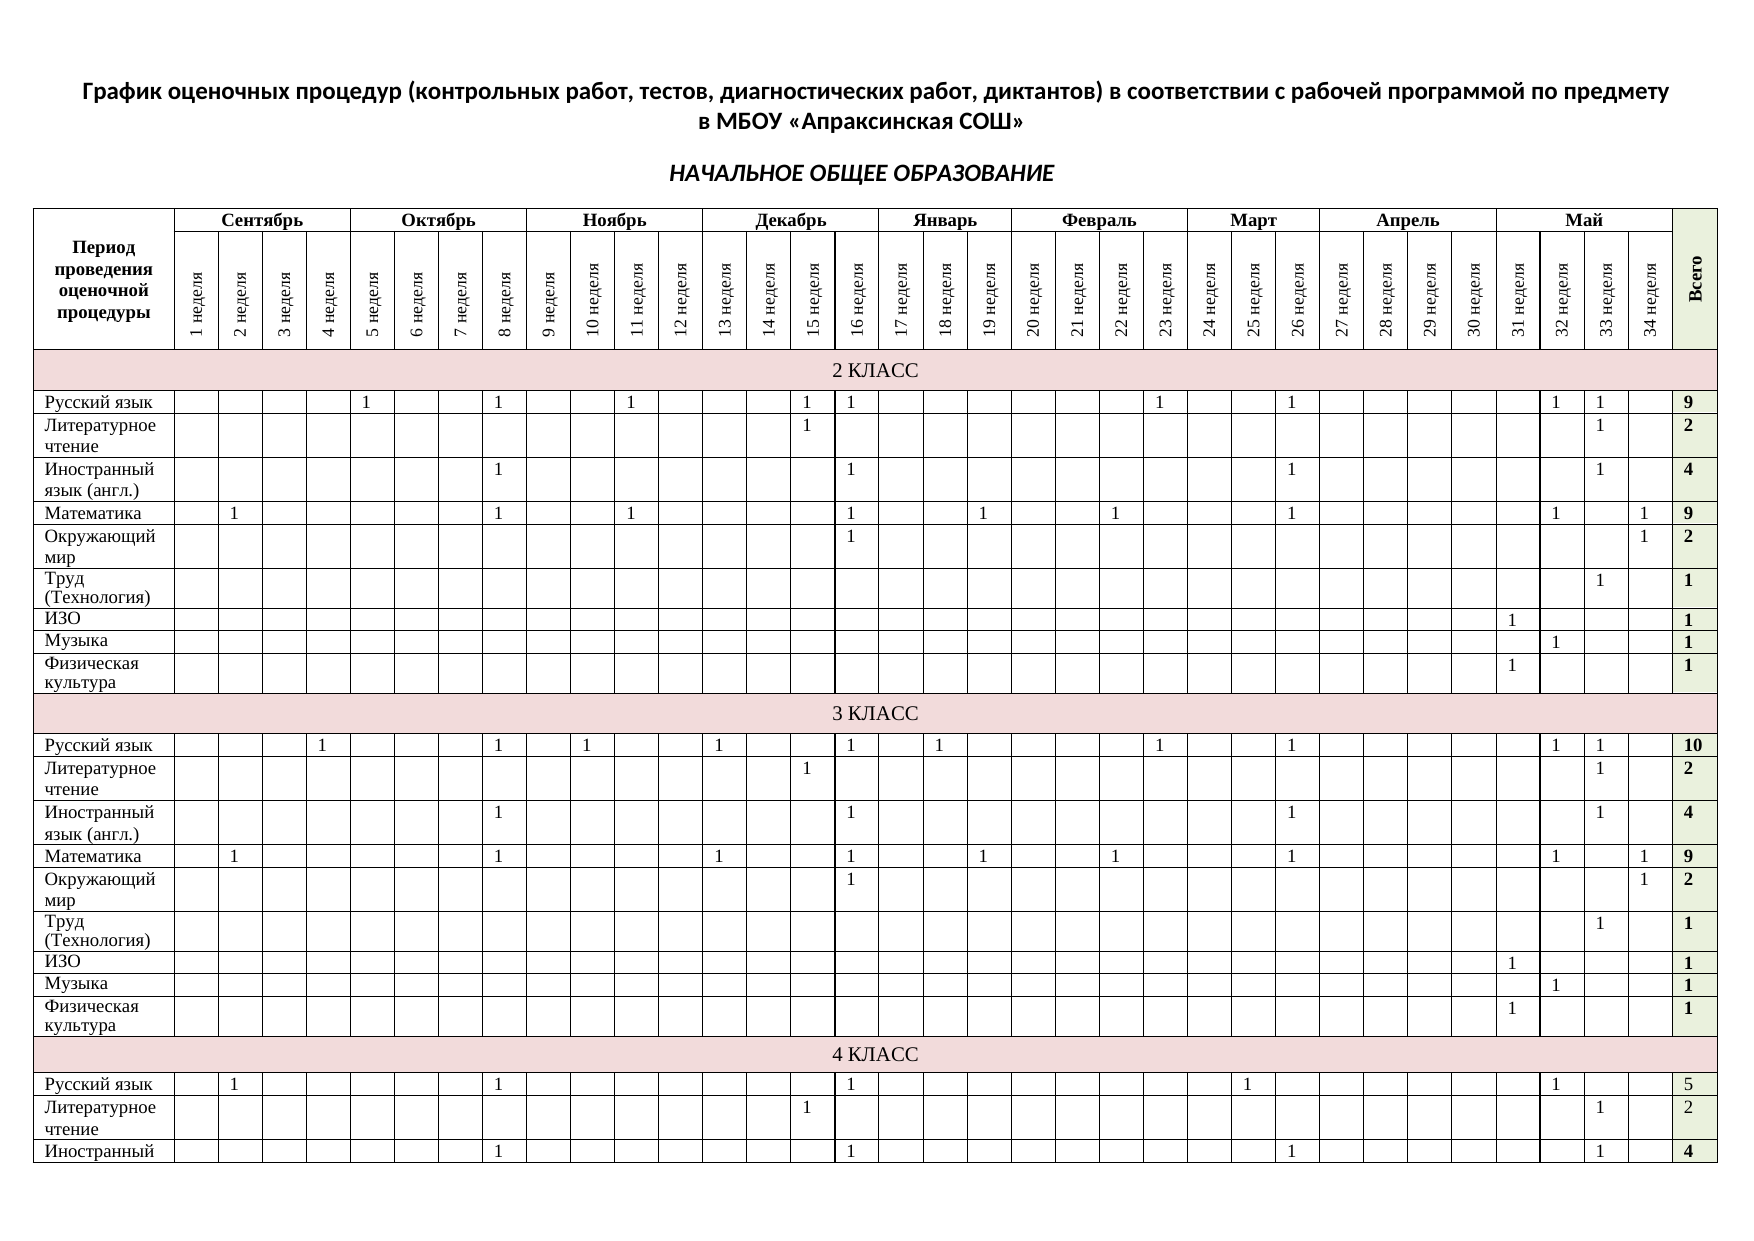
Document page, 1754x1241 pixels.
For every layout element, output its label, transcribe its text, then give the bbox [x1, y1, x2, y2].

table_cell Окружающий мир [34, 868, 174, 911]
table_cell [1452, 1073, 1496, 1095]
table_cell [659, 1073, 702, 1095]
table_cell [879, 631, 923, 653]
table_cell 1 [1276, 734, 1319, 756]
table_cell [1541, 952, 1584, 973]
table_cell [1452, 757, 1496, 800]
table_cell [219, 631, 262, 653]
table_cell [879, 391, 923, 412]
table_cell [219, 654, 262, 692]
table_cell [175, 654, 218, 692]
table_cell [791, 997, 834, 1036]
table_cell [1320, 974, 1363, 996]
table_cell [219, 757, 262, 800]
table_cell 1 [836, 1140, 878, 1162]
table_cell [1364, 458, 1407, 501]
table_cell 1 [1673, 952, 1717, 973]
table_header Сентябрь [175, 209, 350, 231]
table_cell [483, 525, 526, 568]
table_cell [307, 414, 350, 457]
table_cell [175, 1140, 218, 1162]
table_cell [1497, 391, 1539, 412]
table_cell [836, 569, 878, 607]
table_cell 1 [1629, 525, 1672, 568]
table_cell [1276, 952, 1319, 973]
table_cell 9 [1673, 391, 1717, 412]
table_cell 13 неделя [703, 232, 746, 349]
table_cell [879, 569, 923, 607]
table_cell [527, 525, 570, 568]
table_cell 27 неделя [1320, 232, 1363, 349]
table_cell 1 неделя [175, 232, 218, 349]
table_cell [1497, 757, 1539, 800]
table_cell [395, 502, 438, 523]
table_cell [1320, 458, 1363, 501]
table_cell [659, 654, 702, 692]
table_cell [1012, 1073, 1055, 1095]
table_cell [219, 997, 262, 1036]
table_cell [1056, 569, 1099, 607]
table_cell 1 [1541, 391, 1584, 412]
table_cell [571, 502, 614, 523]
table_cell [836, 631, 878, 653]
table_cell [263, 631, 306, 653]
table_cell [1452, 654, 1496, 692]
table_cell 1 [483, 502, 526, 523]
table_cell [439, 414, 482, 457]
table_cell [1408, 414, 1451, 457]
table_cell [1541, 997, 1584, 1036]
table_cell 3 КЛАСС [34, 694, 1717, 733]
table_cell [1100, 734, 1143, 756]
table_cell [263, 569, 306, 607]
table_cell [1452, 609, 1496, 630]
table_cell [1100, 654, 1143, 692]
table_cell [659, 734, 702, 756]
table_cell [1100, 631, 1143, 653]
table_cell [571, 952, 614, 973]
table_cell [1629, 391, 1672, 412]
table_cell [1320, 801, 1363, 844]
table_cell 1 [924, 734, 967, 756]
table_cell [1629, 801, 1672, 844]
table_cell [924, 801, 967, 844]
table_cell [1452, 391, 1496, 412]
table_cell [219, 801, 262, 844]
table_cell [1408, 868, 1451, 911]
table_cell [747, 868, 790, 911]
table_header Период проведения оценочной процедуры [34, 209, 174, 349]
table_cell [1100, 414, 1143, 457]
table_cell [879, 1096, 923, 1139]
table_cell [571, 525, 614, 568]
table_cell [395, 631, 438, 653]
table_cell [351, 974, 394, 996]
table_cell [1056, 1073, 1099, 1095]
table_cell Математика [34, 502, 174, 523]
table_cell [968, 609, 1011, 630]
table_cell [1188, 414, 1231, 457]
table_cell [659, 414, 702, 457]
table_cell [219, 414, 262, 457]
table_cell [703, 974, 746, 996]
table_cell [1144, 997, 1187, 1036]
table_cell [1100, 609, 1143, 630]
table_cell [175, 609, 218, 630]
table_cell [1144, 801, 1187, 844]
table_cell [836, 414, 878, 457]
table_cell [351, 525, 394, 568]
table_cell [1541, 1140, 1584, 1162]
table_cell [571, 1096, 614, 1139]
table_cell [1144, 525, 1187, 568]
table_cell [659, 458, 702, 501]
table_header Февраль [1012, 209, 1187, 231]
table_cell [307, 1096, 350, 1139]
text График оценочных процедур (контрольных работ, тестов, диагностических работ, диктантов) в соответствии с рабочей программой по предмету в МБОУ «Апраксинская СОШ» [44, 75, 1679, 136]
table_cell [439, 569, 482, 607]
table_cell [1629, 654, 1672, 692]
table_cell [439, 974, 482, 996]
table_cell [351, 569, 394, 607]
table_cell 11 неделя [615, 232, 658, 349]
table_cell [924, 1073, 967, 1095]
table_cell 9 неделя [527, 232, 570, 349]
table_cell [924, 502, 967, 523]
table_cell [351, 734, 394, 756]
table_cell [571, 801, 614, 844]
table_cell [1188, 734, 1231, 756]
table_cell [219, 569, 262, 607]
table_cell [1188, 631, 1231, 653]
table_cell 28 неделя [1364, 232, 1407, 349]
table_cell [1585, 609, 1628, 630]
table_cell [703, 757, 746, 800]
table_cell [1452, 1096, 1496, 1139]
table_cell [1188, 1140, 1231, 1162]
table_cell [351, 458, 394, 501]
table_cell [263, 912, 306, 951]
table_cell [1452, 414, 1496, 457]
table_cell [659, 868, 702, 911]
table_cell [527, 502, 570, 523]
table_cell 2 [1673, 525, 1717, 568]
table_cell 22 неделя [1100, 232, 1143, 349]
table_cell [615, 1140, 658, 1162]
table_cell [307, 801, 350, 844]
table_cell [1232, 391, 1275, 412]
table_cell 24 неделя [1188, 232, 1231, 349]
table_cell [1012, 801, 1055, 844]
table_cell [1497, 631, 1539, 653]
table_cell [1056, 757, 1099, 800]
table_cell [1100, 801, 1143, 844]
table_cell [1320, 868, 1363, 911]
table_cell [879, 868, 923, 911]
table_cell [263, 414, 306, 457]
table_cell [351, 912, 394, 951]
table_cell [307, 569, 350, 607]
table_cell [395, 868, 438, 911]
table_cell [571, 997, 614, 1036]
table_cell 1 [1276, 845, 1319, 867]
table_cell 31 неделя [1497, 232, 1539, 349]
table_cell [1364, 734, 1407, 756]
table_cell [968, 414, 1011, 457]
table_cell [351, 952, 394, 973]
table_cell [395, 997, 438, 1036]
table_cell 8 неделя [483, 232, 526, 349]
table_cell [1629, 1096, 1672, 1139]
table_cell [1232, 801, 1275, 844]
table_cell [1320, 912, 1363, 951]
table_cell [1232, 845, 1275, 867]
table_cell [1144, 952, 1187, 973]
table_cell [439, 1096, 482, 1139]
table_cell 1 [836, 845, 878, 867]
table_cell [1452, 525, 1496, 568]
table_cell [439, 391, 482, 412]
table_cell [1364, 801, 1407, 844]
table_cell [351, 654, 394, 692]
table_cell [527, 654, 570, 692]
table_cell [1012, 502, 1055, 523]
table_cell [439, 502, 482, 523]
table_cell 20 неделя [1012, 232, 1055, 349]
table_cell [395, 912, 438, 951]
table_cell [791, 801, 834, 844]
table_cell 3 неделя [263, 232, 306, 349]
table_cell [968, 1096, 1011, 1139]
table_cell 10 [1673, 734, 1717, 756]
table_cell [1364, 1073, 1407, 1095]
table_cell [351, 502, 394, 523]
table_cell [1144, 609, 1187, 630]
table_cell [439, 609, 482, 630]
table_cell [747, 458, 790, 501]
table_cell 1 [836, 868, 878, 911]
table_cell [395, 1096, 438, 1139]
table_cell [1232, 757, 1275, 800]
table_cell [395, 952, 438, 973]
table_cell [1541, 525, 1584, 568]
table_cell 9 [1673, 502, 1717, 523]
table_cell [1364, 997, 1407, 1036]
table_cell 1 [1276, 391, 1319, 412]
table_cell [615, 1073, 658, 1095]
table_cell [219, 952, 262, 973]
table_cell [219, 912, 262, 951]
table_cell [1100, 997, 1143, 1036]
table_cell [1056, 609, 1099, 630]
table_cell [836, 654, 878, 692]
table_cell [1629, 952, 1672, 973]
table_cell [483, 631, 526, 653]
table_cell [1364, 525, 1407, 568]
table_cell 1 [483, 1073, 526, 1095]
table_cell [1364, 654, 1407, 692]
table_cell [307, 757, 350, 800]
table_cell [571, 1140, 614, 1162]
table_cell [659, 525, 702, 568]
table_cell [307, 525, 350, 568]
table_cell [615, 458, 658, 501]
table_cell Русский язык [34, 391, 174, 412]
table_cell 1 [615, 502, 658, 523]
table_cell [747, 525, 790, 568]
table_cell [1056, 974, 1099, 996]
table_cell [1012, 1096, 1055, 1139]
table_cell 1 [1585, 391, 1628, 412]
table_cell [968, 974, 1011, 996]
table_cell [1320, 525, 1363, 568]
table_cell 10 неделя [571, 232, 614, 349]
table_cell [1320, 1096, 1363, 1139]
table_cell [1232, 654, 1275, 692]
table_cell [263, 1073, 306, 1095]
table_cell 21 неделя [1056, 232, 1099, 349]
table_cell [527, 952, 570, 973]
table_cell [1056, 952, 1099, 973]
table_cell [1585, 952, 1628, 973]
table_cell [879, 502, 923, 523]
table_cell 23 неделя [1144, 232, 1187, 349]
table_cell [175, 757, 218, 800]
table_cell [483, 1096, 526, 1139]
table_cell [1497, 502, 1539, 523]
table_cell [879, 458, 923, 501]
table_cell [1364, 952, 1407, 973]
table_cell [219, 609, 262, 630]
table_cell [1364, 757, 1407, 800]
table_cell 14 неделя [747, 232, 790, 349]
table_cell [968, 1140, 1011, 1162]
table_cell [1232, 1140, 1275, 1162]
table_cell [703, 654, 746, 692]
table_cell 1 [1497, 609, 1539, 630]
table_cell [1276, 654, 1319, 692]
table_cell [1276, 525, 1319, 568]
table_cell [1497, 414, 1539, 457]
table_cell 1 [968, 502, 1011, 523]
table_cell [791, 654, 834, 692]
table_cell [747, 757, 790, 800]
table_cell [527, 997, 570, 1036]
table_cell [439, 868, 482, 911]
table_cell [1056, 845, 1099, 867]
table_cell [1276, 757, 1319, 800]
table_cell [1408, 569, 1451, 607]
table_cell 16 неделя [836, 232, 878, 349]
table_cell 1 [1276, 1140, 1319, 1162]
table_cell [659, 1096, 702, 1139]
table_cell [483, 414, 526, 457]
table_cell [968, 569, 1011, 607]
table_cell [1276, 631, 1319, 653]
table_cell [571, 609, 614, 630]
table_cell 34 неделя [1629, 232, 1672, 349]
table_cell [219, 391, 262, 412]
table_cell [351, 801, 394, 844]
table_cell [1629, 912, 1672, 951]
table_cell [351, 1140, 394, 1162]
table_cell [1056, 1096, 1099, 1139]
table_cell [1188, 525, 1231, 568]
table_cell 1 [1144, 734, 1187, 756]
table_cell 1 [483, 801, 526, 844]
table_cell [175, 997, 218, 1036]
table_cell [1056, 1140, 1099, 1162]
table_cell [747, 974, 790, 996]
table_cell [263, 1096, 306, 1139]
table_cell 4 [1673, 801, 1717, 844]
table_cell [1144, 1096, 1187, 1139]
table_cell [1056, 414, 1099, 457]
table_cell [791, 845, 834, 867]
table_cell [175, 525, 218, 568]
table_cell [1100, 952, 1143, 973]
table_cell [1232, 1096, 1275, 1139]
table_cell [836, 1096, 878, 1139]
table_cell [175, 734, 218, 756]
table_cell 1 [1497, 654, 1539, 692]
table_cell [836, 952, 878, 973]
table_cell [968, 734, 1011, 756]
table_cell 1 [615, 391, 658, 412]
table_cell 2 [1673, 868, 1717, 911]
table_cell 1 [836, 801, 878, 844]
table_cell [791, 631, 834, 653]
table_cell 2 неделя [219, 232, 262, 349]
table_cell [1320, 734, 1363, 756]
table_cell [1232, 631, 1275, 653]
table_cell [263, 801, 306, 844]
table_cell [1012, 845, 1055, 867]
table_cell [1364, 569, 1407, 607]
table_cell [879, 974, 923, 996]
table_cell [659, 1140, 702, 1162]
table_cell [1056, 631, 1099, 653]
table_cell [615, 974, 658, 996]
table_cell 1 [1541, 734, 1584, 756]
table_cell [219, 1096, 262, 1139]
table_cell [879, 1073, 923, 1095]
table_cell [968, 458, 1011, 501]
table_cell [747, 997, 790, 1036]
table_cell [659, 391, 702, 412]
table_cell 1 [836, 391, 878, 412]
table_cell [527, 757, 570, 800]
table_cell [527, 458, 570, 501]
table_cell [1629, 609, 1672, 630]
table_cell [1497, 1096, 1539, 1139]
table_cell [747, 569, 790, 607]
table_cell Русский язык [34, 1073, 174, 1095]
table_cell [263, 997, 306, 1036]
table_cell [1232, 414, 1275, 457]
table_cell 1 [1541, 974, 1584, 996]
table_cell [395, 609, 438, 630]
table_cell [175, 1096, 218, 1139]
table_cell 1 [483, 1140, 526, 1162]
table_cell [1012, 569, 1055, 607]
table_cell [703, 801, 746, 844]
table_cell [1497, 458, 1539, 501]
table_cell 1 [791, 391, 834, 412]
table_cell [1012, 1140, 1055, 1162]
table_cell [1320, 414, 1363, 457]
table_cell [1276, 1073, 1319, 1095]
table_cell Физическая культура [34, 654, 174, 692]
table_cell 1 [1541, 845, 1584, 867]
table_cell [395, 974, 438, 996]
table_cell [351, 757, 394, 800]
table_cell [439, 845, 482, 867]
table_cell 1 [571, 734, 614, 756]
table_cell [263, 757, 306, 800]
table_cell [395, 845, 438, 867]
table_cell 1 [1497, 952, 1539, 973]
table_cell [1188, 912, 1231, 951]
table_cell [1144, 414, 1187, 457]
table_cell [1497, 569, 1539, 607]
table_cell [1541, 801, 1584, 844]
table_cell [1408, 654, 1451, 692]
table_cell [968, 997, 1011, 1036]
table_cell [1320, 997, 1363, 1036]
table_cell Литературное чтение [34, 757, 174, 800]
table_cell [615, 845, 658, 867]
table_cell [924, 525, 967, 568]
table_cell [615, 734, 658, 756]
table_cell [879, 997, 923, 1036]
table_cell [879, 414, 923, 457]
table_cell [1056, 391, 1099, 412]
table_cell 1 [307, 734, 350, 756]
table_cell [439, 1140, 482, 1162]
table_cell [791, 458, 834, 501]
table_cell [571, 1073, 614, 1095]
table_cell 5 [1673, 1073, 1717, 1095]
table_cell [351, 997, 394, 1036]
table_cell [1497, 525, 1539, 568]
table_cell 9 [1673, 845, 1717, 867]
table_cell 1 [1585, 414, 1628, 457]
table_cell [1452, 801, 1496, 844]
table_cell [924, 1140, 967, 1162]
table_cell [615, 525, 658, 568]
table_cell 25 неделя [1232, 232, 1275, 349]
table_cell [747, 952, 790, 973]
table_cell [924, 391, 967, 412]
table_cell [527, 845, 570, 867]
table_cell [263, 458, 306, 501]
table_cell 1 [1629, 868, 1672, 911]
table_cell 18 неделя [924, 232, 967, 349]
table_cell [175, 391, 218, 412]
table_cell [968, 912, 1011, 951]
table_cell [968, 525, 1011, 568]
table_cell [1541, 868, 1584, 911]
table_cell [1497, 912, 1539, 951]
table_cell [879, 845, 923, 867]
table_cell [1276, 868, 1319, 911]
table_cell [571, 391, 614, 412]
table_cell [1320, 1073, 1363, 1095]
table_cell [615, 1096, 658, 1139]
table_cell [1408, 974, 1451, 996]
table_cell [1408, 1073, 1451, 1095]
table_cell [1497, 1140, 1539, 1162]
table_cell [703, 391, 746, 412]
table_cell 1 [1497, 997, 1539, 1036]
table_cell [1100, 458, 1143, 501]
table_cell [615, 868, 658, 911]
table_cell [571, 458, 614, 501]
table_cell [1012, 631, 1055, 653]
table_cell [1012, 997, 1055, 1036]
table_cell [307, 974, 350, 996]
table_cell [351, 609, 394, 630]
table_cell [439, 952, 482, 973]
table_cell 1 [791, 1096, 834, 1139]
table_cell 1 [703, 845, 746, 867]
table_cell [879, 734, 923, 756]
table_cell [1497, 868, 1539, 911]
table_cell 1 [1100, 502, 1143, 523]
table_cell [924, 1096, 967, 1139]
table_cell [879, 525, 923, 568]
table_cell [571, 974, 614, 996]
table_cell [1452, 502, 1496, 523]
table_cell [968, 1073, 1011, 1095]
table_cell [307, 631, 350, 653]
table_cell [1144, 1073, 1187, 1095]
table_cell [1188, 391, 1231, 412]
table_cell [307, 952, 350, 973]
table_cell [439, 1073, 482, 1095]
table_cell [527, 1073, 570, 1095]
table_cell [791, 609, 834, 630]
table_cell 17 неделя [879, 232, 923, 349]
table_cell 1 [703, 734, 746, 756]
table_cell 1 [968, 845, 1011, 867]
table_cell [1188, 1096, 1231, 1139]
table_cell [1100, 974, 1143, 996]
table_cell [527, 1096, 570, 1139]
table_cell [1320, 757, 1363, 800]
table_cell [1144, 757, 1187, 800]
table_cell [747, 631, 790, 653]
table_cell [968, 868, 1011, 911]
table_cell [439, 997, 482, 1036]
table_cell [1232, 734, 1275, 756]
table_cell [1276, 912, 1319, 951]
table_cell [836, 757, 878, 800]
table_cell [483, 868, 526, 911]
table_cell [571, 569, 614, 607]
table_cell 15 неделя [791, 232, 834, 349]
table_cell [483, 974, 526, 996]
table_cell [1408, 391, 1451, 412]
table_cell 1 [1585, 1140, 1628, 1162]
table_cell Иностранный язык (англ.) [34, 801, 174, 844]
table_cell 32 неделя [1541, 232, 1584, 349]
table_cell [791, 569, 834, 607]
table_cell [1232, 458, 1275, 501]
table_cell [483, 997, 526, 1036]
table_cell [1188, 801, 1231, 844]
table_cell [879, 912, 923, 951]
table_cell [527, 414, 570, 457]
table_cell [615, 757, 658, 800]
table_cell [1144, 654, 1187, 692]
table_cell [1452, 845, 1496, 867]
table_cell [703, 458, 746, 501]
table_cell [703, 414, 746, 457]
table_cell [439, 801, 482, 844]
table_cell 1 [1541, 1073, 1584, 1095]
table_cell [395, 525, 438, 568]
table_cell [1320, 391, 1363, 412]
table_cell [791, 734, 834, 756]
table_cell [1364, 912, 1407, 951]
table_cell 1 [791, 757, 834, 800]
table_cell [395, 391, 438, 412]
table_cell [571, 757, 614, 800]
table_cell [439, 631, 482, 653]
table_cell [1408, 1140, 1451, 1162]
table_cell [1629, 569, 1672, 607]
table_cell [351, 1096, 394, 1139]
table_cell [747, 1073, 790, 1095]
table_cell [1144, 1140, 1187, 1162]
table_cell [1232, 912, 1275, 951]
table_cell [1452, 912, 1496, 951]
table_cell [263, 974, 306, 996]
table_cell [351, 631, 394, 653]
table_cell [1144, 912, 1187, 951]
table_cell [703, 1140, 746, 1162]
table_cell [351, 1073, 394, 1095]
table_cell 1 [1585, 1096, 1628, 1139]
table_cell [1276, 569, 1319, 607]
table_cell [1188, 1073, 1231, 1095]
table_cell [924, 569, 967, 607]
table_cell [1408, 757, 1451, 800]
table_cell [1232, 569, 1275, 607]
table_cell [791, 868, 834, 911]
table_cell [615, 569, 658, 607]
table_cell 1 [836, 1073, 878, 1095]
table_cell 1 [1585, 458, 1628, 501]
table_cell 1 [1144, 391, 1187, 412]
table_cell [1408, 1096, 1451, 1139]
table_cell [1629, 458, 1672, 501]
table_cell [307, 868, 350, 911]
table_cell [703, 1096, 746, 1139]
table_cell [1232, 502, 1275, 523]
table_cell [263, 845, 306, 867]
table_cell [307, 997, 350, 1036]
table_cell 30 неделя [1452, 232, 1496, 349]
table_cell [1320, 569, 1363, 607]
table_cell [307, 845, 350, 867]
table_cell [1056, 912, 1099, 951]
table_cell [1012, 391, 1055, 412]
table_cell [395, 1073, 438, 1095]
table_cell [527, 912, 570, 951]
table_cell [968, 801, 1011, 844]
table_cell [1629, 734, 1672, 756]
table_cell [1188, 974, 1231, 996]
table_cell [1629, 414, 1672, 457]
table_cell Труд (Технология) [34, 569, 174, 607]
table_header Декабрь [703, 209, 878, 231]
table_cell 1 [219, 502, 262, 523]
table_cell 1 [1100, 845, 1143, 867]
table_cell [791, 912, 834, 951]
table_cell [1408, 734, 1451, 756]
table_cell [1188, 654, 1231, 692]
table_cell [1012, 525, 1055, 568]
table_cell [527, 631, 570, 653]
table_cell 1 [1673, 654, 1717, 692]
table_cell [747, 912, 790, 951]
table_cell 33 неделя [1585, 232, 1628, 349]
table_cell [1585, 1073, 1628, 1095]
table_cell [1364, 974, 1407, 996]
table_cell [263, 525, 306, 568]
table_cell [1188, 845, 1231, 867]
table_cell 1 [483, 391, 526, 412]
table_cell 4 [1673, 458, 1717, 501]
table_cell [1364, 868, 1407, 911]
table_cell [1497, 974, 1539, 996]
table_cell [1276, 609, 1319, 630]
table_cell [1408, 997, 1451, 1036]
table_cell [1100, 525, 1143, 568]
table_cell [1012, 974, 1055, 996]
table_cell [924, 414, 967, 457]
table_cell [879, 757, 923, 800]
table_cell [1232, 868, 1275, 911]
table_cell [263, 1140, 306, 1162]
table_cell [1144, 458, 1187, 501]
table_cell [924, 654, 967, 692]
table_cell [703, 868, 746, 911]
table_cell Музыка [34, 631, 174, 653]
table_cell [1188, 609, 1231, 630]
table_cell [1585, 997, 1628, 1036]
table_cell [1452, 569, 1496, 607]
table_cell [1452, 1140, 1496, 1162]
table_cell Окружающий мир [34, 525, 174, 568]
table_cell 4 [1673, 1140, 1717, 1162]
table_cell [395, 458, 438, 501]
table_cell [263, 391, 306, 412]
table_cell [703, 997, 746, 1036]
table_cell [1276, 1096, 1319, 1139]
table_cell [924, 974, 967, 996]
table_cell [1629, 997, 1672, 1036]
table_cell [1408, 609, 1451, 630]
table_cell [836, 997, 878, 1036]
table_cell [571, 654, 614, 692]
table_cell [1452, 952, 1496, 973]
table_cell [615, 631, 658, 653]
table_header Январь [879, 209, 1011, 231]
table_cell 2 [1673, 757, 1717, 800]
table_cell [351, 845, 394, 867]
table_cell [263, 654, 306, 692]
table_cell [659, 997, 702, 1036]
table_cell [1188, 502, 1231, 523]
table_cell [791, 525, 834, 568]
table_cell [1629, 1140, 1672, 1162]
table_cell [703, 525, 746, 568]
table_cell [1629, 757, 1672, 800]
table_cell 1 [1585, 734, 1628, 756]
table_cell [1320, 631, 1363, 653]
table_cell [1100, 868, 1143, 911]
table_cell [879, 801, 923, 844]
table_cell [395, 654, 438, 692]
table_cell [1452, 974, 1496, 996]
table_cell [1012, 757, 1055, 800]
table_cell [1408, 912, 1451, 951]
table_cell [1364, 502, 1407, 523]
table_cell [1364, 1140, 1407, 1162]
table_cell [1056, 734, 1099, 756]
table_cell [1541, 1096, 1584, 1139]
table_cell [659, 912, 702, 951]
table_cell [659, 609, 702, 630]
table_cell 1 [1276, 458, 1319, 501]
table_cell [1144, 502, 1187, 523]
table_cell [1452, 631, 1496, 653]
table_cell Физическая культура [34, 997, 174, 1036]
table_cell [1056, 458, 1099, 501]
table_cell [924, 952, 967, 973]
table_cell [1100, 1096, 1143, 1139]
table_cell 26 неделя [1276, 232, 1319, 349]
text НАЧАЛЬНОЕ ОБЩЕЕ ОБРАЗОВАНИЕ [44, 157, 1679, 187]
table_cell 1 [219, 1073, 262, 1095]
table_cell [1188, 997, 1231, 1036]
table_cell Литературное чтение [34, 1096, 174, 1139]
table_cell [659, 845, 702, 867]
table_cell [1188, 868, 1231, 911]
table_cell 1 [1276, 801, 1319, 844]
table_cell [571, 912, 614, 951]
table_cell 2 [1673, 414, 1717, 457]
table_cell [175, 912, 218, 951]
table_cell 6 неделя [395, 232, 438, 349]
table_cell [263, 502, 306, 523]
table_cell [527, 734, 570, 756]
table_cell 1 [836, 502, 878, 523]
table_cell [1100, 1140, 1143, 1162]
table_cell [659, 502, 702, 523]
table_cell [1232, 525, 1275, 568]
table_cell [34, 1140, 174, 1162]
table_cell [1585, 654, 1628, 692]
table_cell [1408, 801, 1451, 844]
table_cell 1 [1585, 801, 1628, 844]
table_cell [1452, 997, 1496, 1036]
table_cell [615, 952, 658, 973]
table_cell [1364, 391, 1407, 412]
table_cell [307, 1140, 350, 1162]
table_cell [263, 868, 306, 911]
table_cell [395, 801, 438, 844]
table_cell [924, 868, 967, 911]
table_cell 1 [1673, 974, 1717, 996]
table_cell [175, 458, 218, 501]
table_cell [1585, 631, 1628, 653]
table_cell [879, 1140, 923, 1162]
table_cell [615, 997, 658, 1036]
table_cell [1452, 458, 1496, 501]
table_cell [175, 569, 218, 607]
table_cell [1541, 569, 1584, 607]
table_cell [1056, 654, 1099, 692]
table_cell [1541, 912, 1584, 951]
table_cell [263, 952, 306, 973]
table_cell [1188, 458, 1231, 501]
table_cell [307, 609, 350, 630]
table_cell 1 [1541, 502, 1584, 523]
table_header Апрель [1320, 209, 1496, 231]
table_cell [747, 502, 790, 523]
table_cell [1585, 974, 1628, 996]
table_cell [1232, 952, 1275, 973]
table_cell 12 неделя [659, 232, 702, 349]
table_cell [439, 525, 482, 568]
table_cell [1320, 1140, 1363, 1162]
table_cell 1 [351, 391, 394, 412]
table_cell [571, 414, 614, 457]
table_cell [1541, 654, 1584, 692]
table_cell [1100, 1073, 1143, 1095]
table_cell [1541, 757, 1584, 800]
table_cell Труд (Технология) [34, 912, 174, 951]
table_cell [747, 414, 790, 457]
table_cell [924, 912, 967, 951]
table_cell [1100, 569, 1143, 607]
table_cell [659, 757, 702, 800]
table_cell [351, 414, 394, 457]
table_cell [615, 414, 658, 457]
table_cell [439, 912, 482, 951]
table_header Май [1497, 209, 1672, 231]
table_cell [527, 868, 570, 911]
table_cell 1 [483, 458, 526, 501]
table_cell 4 неделя [307, 232, 350, 349]
table_cell [1320, 609, 1363, 630]
table_cell [747, 734, 790, 756]
table_cell [659, 569, 702, 607]
table_cell 1 [483, 734, 526, 756]
table_cell [968, 391, 1011, 412]
table_cell 1 [1541, 631, 1584, 653]
table_cell [1585, 502, 1628, 523]
table_cell [219, 974, 262, 996]
table_cell 19 неделя [968, 232, 1011, 349]
table_cell 1 [1673, 631, 1717, 653]
table_cell [175, 631, 218, 653]
table_cell [1144, 974, 1187, 996]
table_cell [1629, 974, 1672, 996]
table_cell 1 [1673, 912, 1717, 951]
table_cell [659, 801, 702, 844]
table_cell [1408, 845, 1451, 867]
table_cell [219, 1140, 262, 1162]
table_cell [527, 974, 570, 996]
table_cell [747, 1140, 790, 1162]
table_cell [1541, 609, 1584, 630]
table_cell [747, 654, 790, 692]
table_cell [263, 734, 306, 756]
table_cell [836, 912, 878, 951]
table_cell [924, 631, 967, 653]
table_cell [439, 458, 482, 501]
table_cell [1452, 868, 1496, 911]
table_cell [483, 569, 526, 607]
table_cell [968, 757, 1011, 800]
table_cell [1408, 525, 1451, 568]
table_cell [924, 997, 967, 1036]
table_cell [1012, 868, 1055, 911]
table_cell 1 [1673, 609, 1717, 630]
table_cell [1012, 609, 1055, 630]
table_cell [307, 654, 350, 692]
table_cell [791, 952, 834, 973]
table_cell [791, 974, 834, 996]
table_cell [703, 1073, 746, 1095]
table_cell [1056, 868, 1099, 911]
table_cell Музыка [34, 974, 174, 996]
table_cell [791, 1140, 834, 1162]
table_cell [395, 734, 438, 756]
table_cell [659, 974, 702, 996]
table_cell [175, 502, 218, 523]
table_cell [175, 952, 218, 973]
table_cell [1497, 801, 1539, 844]
table_cell [703, 609, 746, 630]
table_cell [307, 458, 350, 501]
table_cell [1364, 845, 1407, 867]
table_cell [879, 609, 923, 630]
table_cell [175, 868, 218, 911]
table_cell [1364, 631, 1407, 653]
table_cell 2 [1673, 1096, 1717, 1139]
table_cell [791, 502, 834, 523]
table_cell [1364, 609, 1407, 630]
table_cell 1 [791, 414, 834, 457]
table_cell 1 [836, 734, 878, 756]
table_cell [571, 845, 614, 867]
table_cell [483, 654, 526, 692]
table_cell [527, 1140, 570, 1162]
table_cell [1188, 952, 1231, 973]
table_cell [307, 391, 350, 412]
table_cell [219, 458, 262, 501]
table_cell [1408, 458, 1451, 501]
table_cell [1320, 654, 1363, 692]
table_cell [747, 391, 790, 412]
table_cell [1320, 845, 1363, 867]
table_cell [703, 502, 746, 523]
table_cell 1 [1276, 502, 1319, 523]
table_cell ИЗО [34, 609, 174, 630]
table_cell [1100, 757, 1143, 800]
table_cell [483, 609, 526, 630]
table_cell [968, 631, 1011, 653]
table_cell [1100, 912, 1143, 951]
table_cell [615, 912, 658, 951]
table_cell [1629, 1073, 1672, 1095]
table_cell [307, 1073, 350, 1095]
table_cell [483, 912, 526, 951]
table_cell [703, 952, 746, 973]
table_cell Литературное чтение [34, 414, 174, 457]
table_cell [1100, 391, 1143, 412]
table_cell [219, 868, 262, 911]
table_cell 2 КЛАСС [34, 350, 1717, 390]
table_header Март [1188, 209, 1319, 231]
table_cell [1012, 734, 1055, 756]
table_cell [527, 801, 570, 844]
table_header Ноябрь [527, 209, 702, 231]
table_cell [175, 845, 218, 867]
table_cell [1320, 502, 1363, 523]
table_cell [1012, 952, 1055, 973]
table_cell [1012, 912, 1055, 951]
table_cell [1541, 414, 1584, 457]
table_cell [439, 757, 482, 800]
table_cell 1 [1585, 757, 1628, 800]
table_cell 1 [1673, 997, 1717, 1036]
table_cell [747, 609, 790, 630]
table_cell [1056, 997, 1099, 1036]
table_cell [483, 952, 526, 973]
table_cell [1276, 414, 1319, 457]
table_cell [747, 845, 790, 867]
table_cell [395, 757, 438, 800]
table_cell [1012, 458, 1055, 501]
table_cell 5 неделя [351, 232, 394, 349]
table_cell [1585, 845, 1628, 867]
table_cell [1452, 734, 1496, 756]
table_cell [747, 1096, 790, 1139]
table_cell [1188, 569, 1231, 607]
table_cell 4 КЛАСС [34, 1037, 1717, 1072]
table_cell [527, 609, 570, 630]
table_cell [1188, 757, 1231, 800]
table_cell [1497, 845, 1539, 867]
table_cell [615, 609, 658, 630]
table_cell [1364, 1096, 1407, 1139]
table_cell Математика [34, 845, 174, 867]
table_cell [307, 912, 350, 951]
table_cell [1144, 631, 1187, 653]
table_cell 1 [1585, 569, 1628, 607]
table_cell [1012, 414, 1055, 457]
table_cell ИЗО [34, 952, 174, 973]
table_cell 1 [836, 458, 878, 501]
table_cell [527, 569, 570, 607]
table_cell [836, 609, 878, 630]
table_cell [1056, 801, 1099, 844]
table_cell [1144, 569, 1187, 607]
table_cell [1232, 974, 1275, 996]
table_cell [1276, 997, 1319, 1036]
table_cell [1408, 502, 1451, 523]
table_cell [968, 952, 1011, 973]
table_cell [1056, 502, 1099, 523]
table_cell [1585, 868, 1628, 911]
table_cell 1 [219, 845, 262, 867]
table_cell [219, 734, 262, 756]
table_cell [571, 631, 614, 653]
table_cell [439, 654, 482, 692]
table_cell [1408, 631, 1451, 653]
table_cell [175, 801, 218, 844]
table_cell [924, 845, 967, 867]
table_cell [1056, 525, 1099, 568]
table_cell 1 [1673, 569, 1717, 607]
table_cell [1276, 974, 1319, 996]
table_cell [1541, 458, 1584, 501]
table_cell [1585, 525, 1628, 568]
table_cell [1012, 654, 1055, 692]
table_cell [395, 569, 438, 607]
table_cell [924, 757, 967, 800]
table_cell 29 неделя [1408, 232, 1451, 349]
table_cell [615, 654, 658, 692]
table_cell [924, 609, 967, 630]
table_cell [1497, 1073, 1539, 1095]
table_cell [1144, 845, 1187, 867]
table_cell [307, 502, 350, 523]
table_cell [1364, 414, 1407, 457]
table_cell [615, 801, 658, 844]
table_cell [703, 631, 746, 653]
table_cell [1232, 609, 1275, 630]
table_cell [439, 734, 482, 756]
table_cell [1144, 868, 1187, 911]
table_cell [968, 654, 1011, 692]
table_cell [175, 974, 218, 996]
table_cell 1 [836, 525, 878, 568]
table_cell 1 [1232, 1073, 1275, 1095]
table_cell [791, 1073, 834, 1095]
table_cell Русский язык [34, 734, 174, 756]
table_cell [703, 912, 746, 951]
table_cell 7 неделя [439, 232, 482, 349]
table_cell [219, 525, 262, 568]
table_cell [395, 1140, 438, 1162]
table_cell 1 [1629, 502, 1672, 523]
table_cell [1232, 997, 1275, 1036]
table_cell [351, 868, 394, 911]
table_cell [703, 569, 746, 607]
table_cell Иностранный язык (англ.) [34, 458, 174, 501]
table_cell [879, 952, 923, 973]
table_cell 1 [1629, 845, 1672, 867]
table_header Всего [1673, 209, 1717, 349]
table_cell [924, 458, 967, 501]
table_cell [527, 391, 570, 412]
table_header Октябрь [351, 209, 526, 231]
table_cell [659, 952, 702, 973]
table_cell [879, 654, 923, 692]
table_cell [175, 1073, 218, 1095]
table_cell [263, 609, 306, 630]
table_cell [1320, 952, 1363, 973]
table_cell 1 [483, 845, 526, 867]
table_cell [175, 414, 218, 457]
table_cell [1629, 631, 1672, 653]
table_cell 1 [1585, 912, 1628, 951]
table_cell [659, 631, 702, 653]
table_cell [747, 801, 790, 844]
table_cell [483, 757, 526, 800]
table_cell [571, 868, 614, 911]
table_cell [836, 974, 878, 996]
table_cell [1497, 734, 1539, 756]
table_cell [395, 414, 438, 457]
table_cell [1408, 952, 1451, 973]
